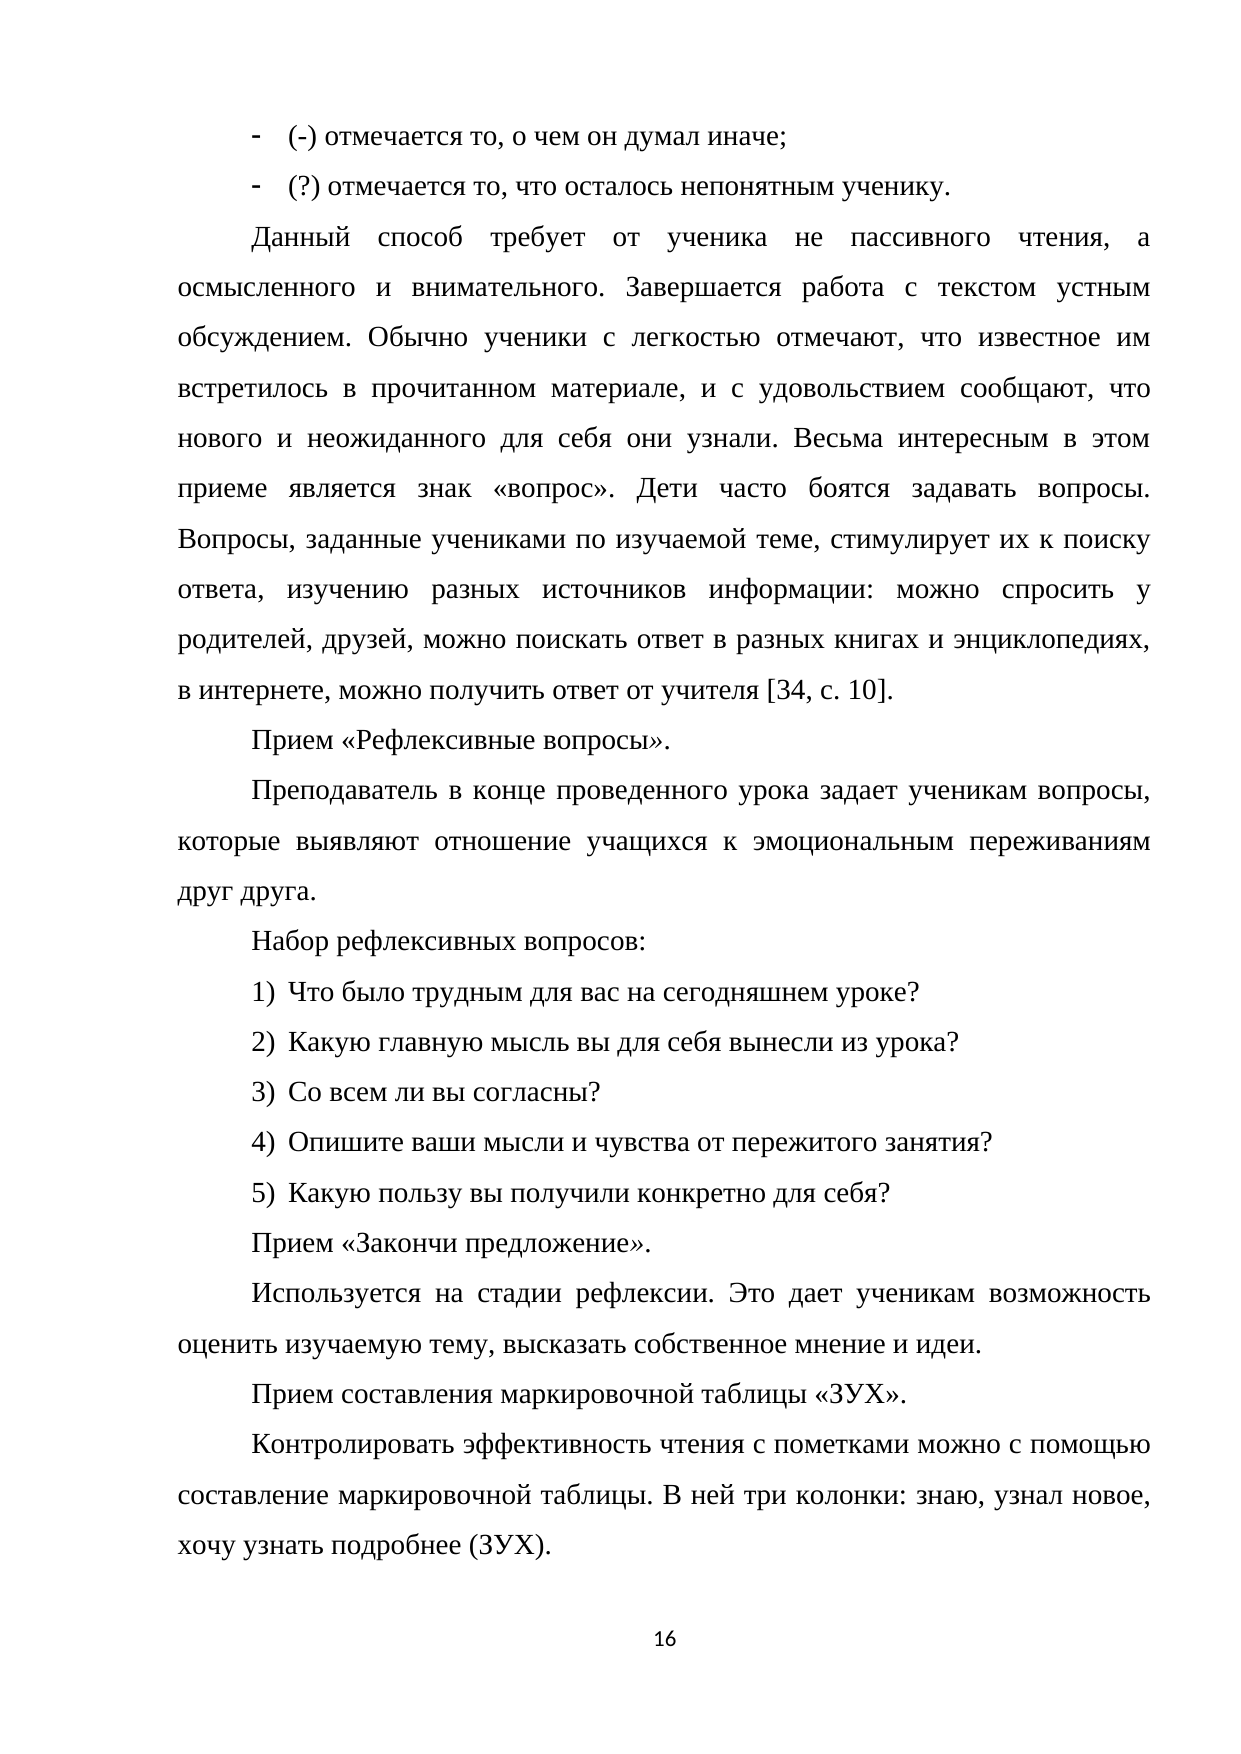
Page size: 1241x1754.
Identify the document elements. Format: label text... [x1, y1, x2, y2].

text Прием составления маркировочной таблицы «ЗУХ». [177, 1376, 1152, 1410]
list (-) отмечается то, о чем он думал иначе; [177, 118, 1152, 152]
text Контролировать эффективность чтения с пометками можно с помощью составление маркировочной таблицы. В ней три колонки: знаю, узнал новое, хочу узнать подробнее (ЗУХ). [177, 1426, 1152, 1561]
list Со всем ли вы согласны? [177, 1074, 1152, 1108]
text Прием «Рефлексивные вопросы». [177, 722, 1152, 756]
text Преподаватель в конце проведенного урока задает ученикам вопросы, которые выявляют отношение учащихся к эмоциональным переживаниям друг друга. [177, 772, 1152, 907]
list Какую главную мысль вы для себя вынесли из урока? [177, 1024, 1152, 1057]
list Что было трудным для вас на сегодняшнем уроке? [177, 974, 1152, 1007]
text Данный способ требует от ученика не пассивного чтения, а осмысленного и внимательного. Завершается работа с текстом устным обсуждением. Обычно ученики с легкостью отмечают, что известное им встретилось в прочитанном материале, и с удовольствием сообщают, что нового и неожиданного для себя они узнали. Весьма интересным в этом приеме является знак «вопрос». Дети часто боятся задавать вопросы. Вопросы, заданные учениками по изучаемой теме, стимулирует их к поиску ответа, изучению разных источников информации: можно спросить у родителей, друзей, можно поискать ответ в разных книгах и энциклопедиях, в интернете, можно получить ответ от учителя [34, с. 10]. [177, 219, 1152, 705]
list (?) отмечается то, что осталось непонятным ученику. [177, 168, 1152, 202]
text Прием «Закончи предложение». [177, 1225, 1152, 1259]
list Опишите ваши мысли и чувства от пережитого занятия? [177, 1124, 1152, 1158]
text Набор рефлексивных вопросов: [177, 923, 1152, 957]
text Используется на стадии рефлексии. Это дает ученикам возможность оценить изучаемую тему, высказать собственное мнение и идеи. [177, 1276, 1152, 1359]
list Какую пользу вы получили конкретно для себя? [177, 1175, 1152, 1208]
